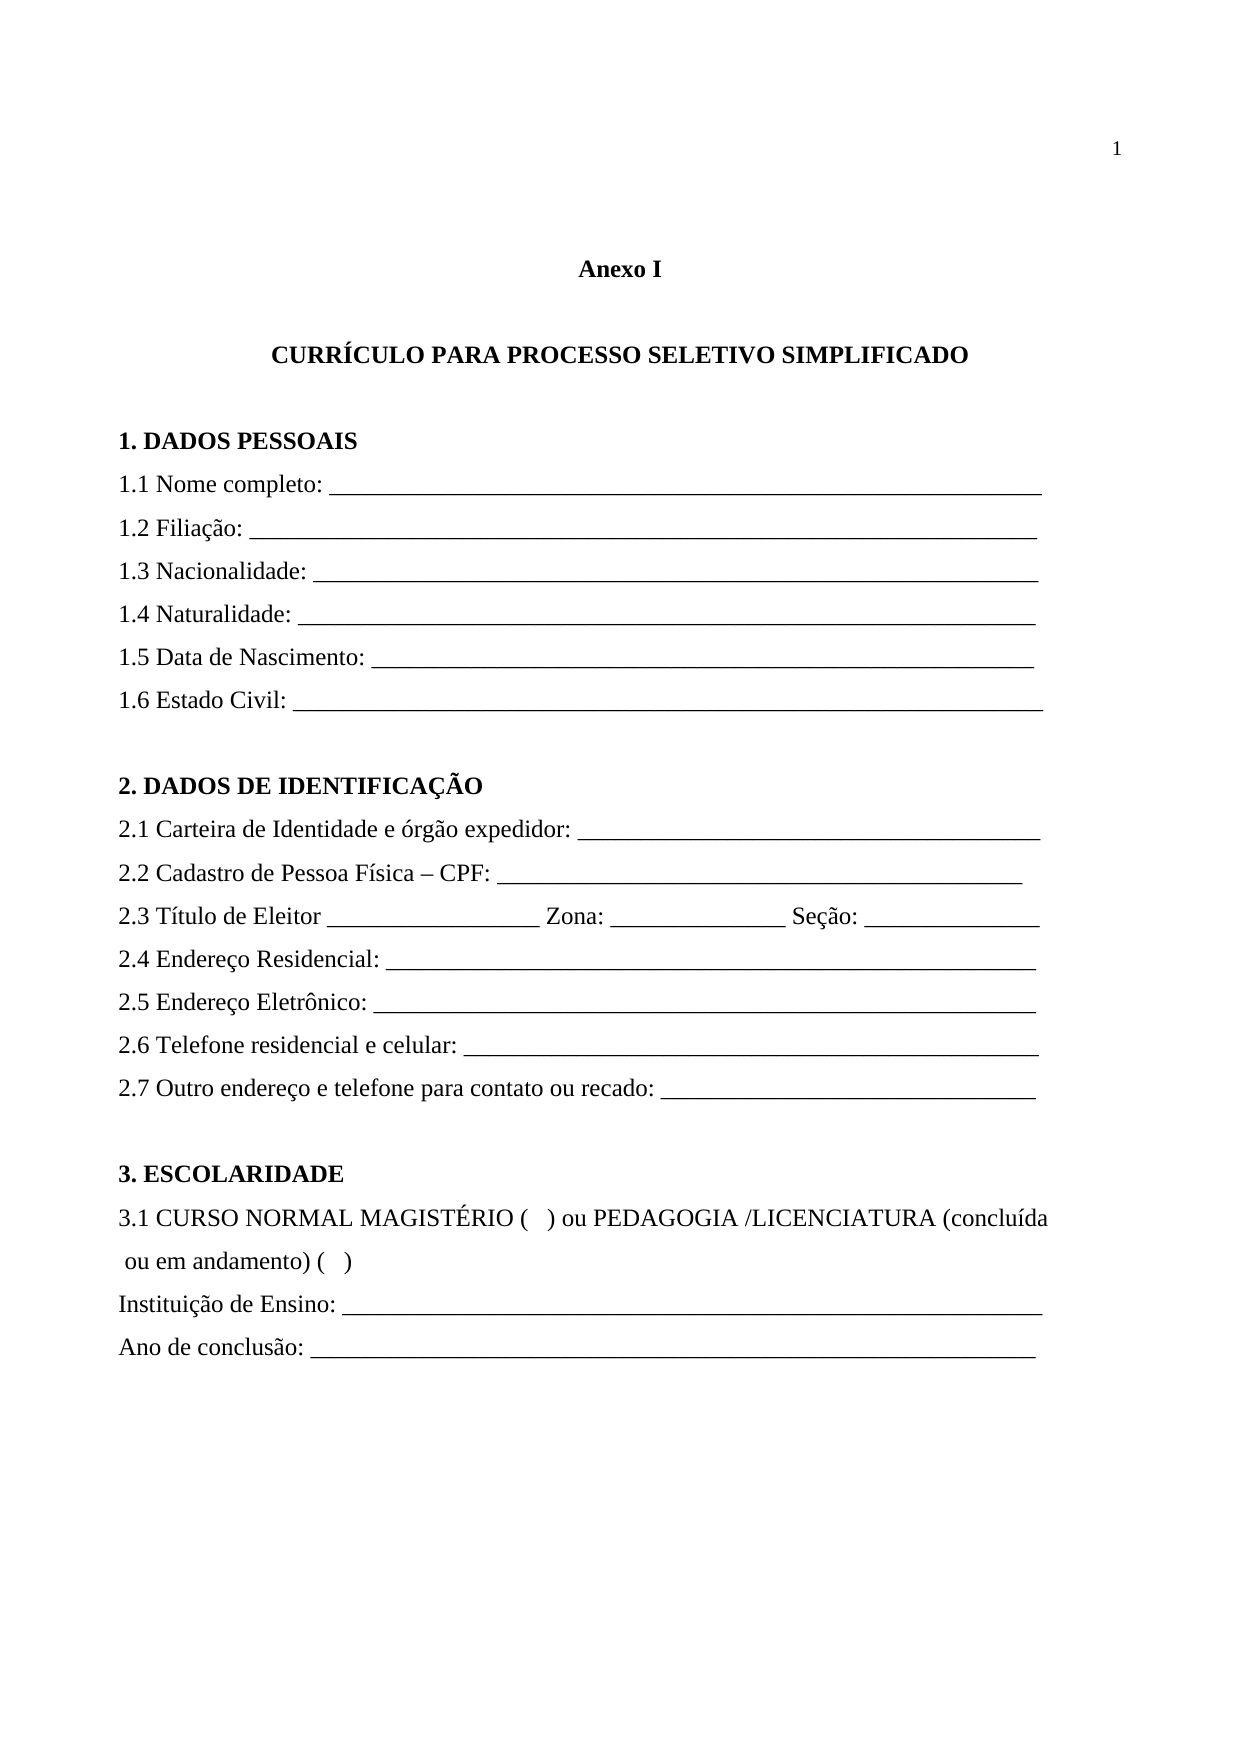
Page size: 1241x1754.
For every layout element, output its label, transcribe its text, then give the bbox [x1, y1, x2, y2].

text 2.6 Telefone residencial e celular: ______________________________________________ [118, 1030, 1122, 1059]
text 2.1 Carteira de Identidade e órgão expedidor: _____________________________________ [118, 814, 1122, 843]
text 3. ESCOLARIDADE [118, 1159, 1122, 1188]
text 1.5 Data de Nascimento: _____________________________________________________ [118, 642, 1122, 671]
text 1.2 Filiação: _______________________________________________________________ [118, 513, 1122, 541]
text ou em andamento) ( ) [118, 1246, 1122, 1274]
text 3.1 CURSO NORMAL MAGISTÉRIO ( ) ou PEDAGOGIA /LICENCIATURA (concluída [118, 1203, 1122, 1231]
text 2. DADOS DE IDENTIFICAÇÃO [118, 771, 1122, 800]
text 2.5 Endereço Eletrônico: _____________________________________________________ [118, 987, 1122, 1016]
text Ano de conclusão: __________________________________________________________ [118, 1332, 1122, 1361]
text 2.4 Endereço Residencial: ____________________________________________________ [118, 944, 1122, 973]
text 1.3 Nacionalidade: __________________________________________________________ [118, 556, 1122, 584]
text Instituição de Ensino: ________________________________________________________ [118, 1289, 1122, 1318]
text 2.7 Outro endereço e telefone para contato ou recado: ______________________________ [118, 1073, 1122, 1102]
text 1.1 Nome completo: _________________________________________________________ [118, 469, 1122, 498]
text CURRÍCULO PARA PROCESSO SELETIVO SIMPLIFICADO [118, 340, 1122, 369]
text 2.2 Cadastro de Pessoa Física – CPF: __________________________________________ [118, 858, 1122, 886]
text 2.3 Título de Eleitor _________________ Zona: ______________ Seção: ______________ [118, 901, 1122, 929]
text Anexo I [118, 254, 1122, 283]
text 1.4 Naturalidade: ___________________________________________________________ [118, 599, 1122, 628]
text 1.6 Estado Civil: ____________________________________________________________ [118, 685, 1122, 714]
text 1. DADOS PESSOAIS [118, 426, 1122, 455]
